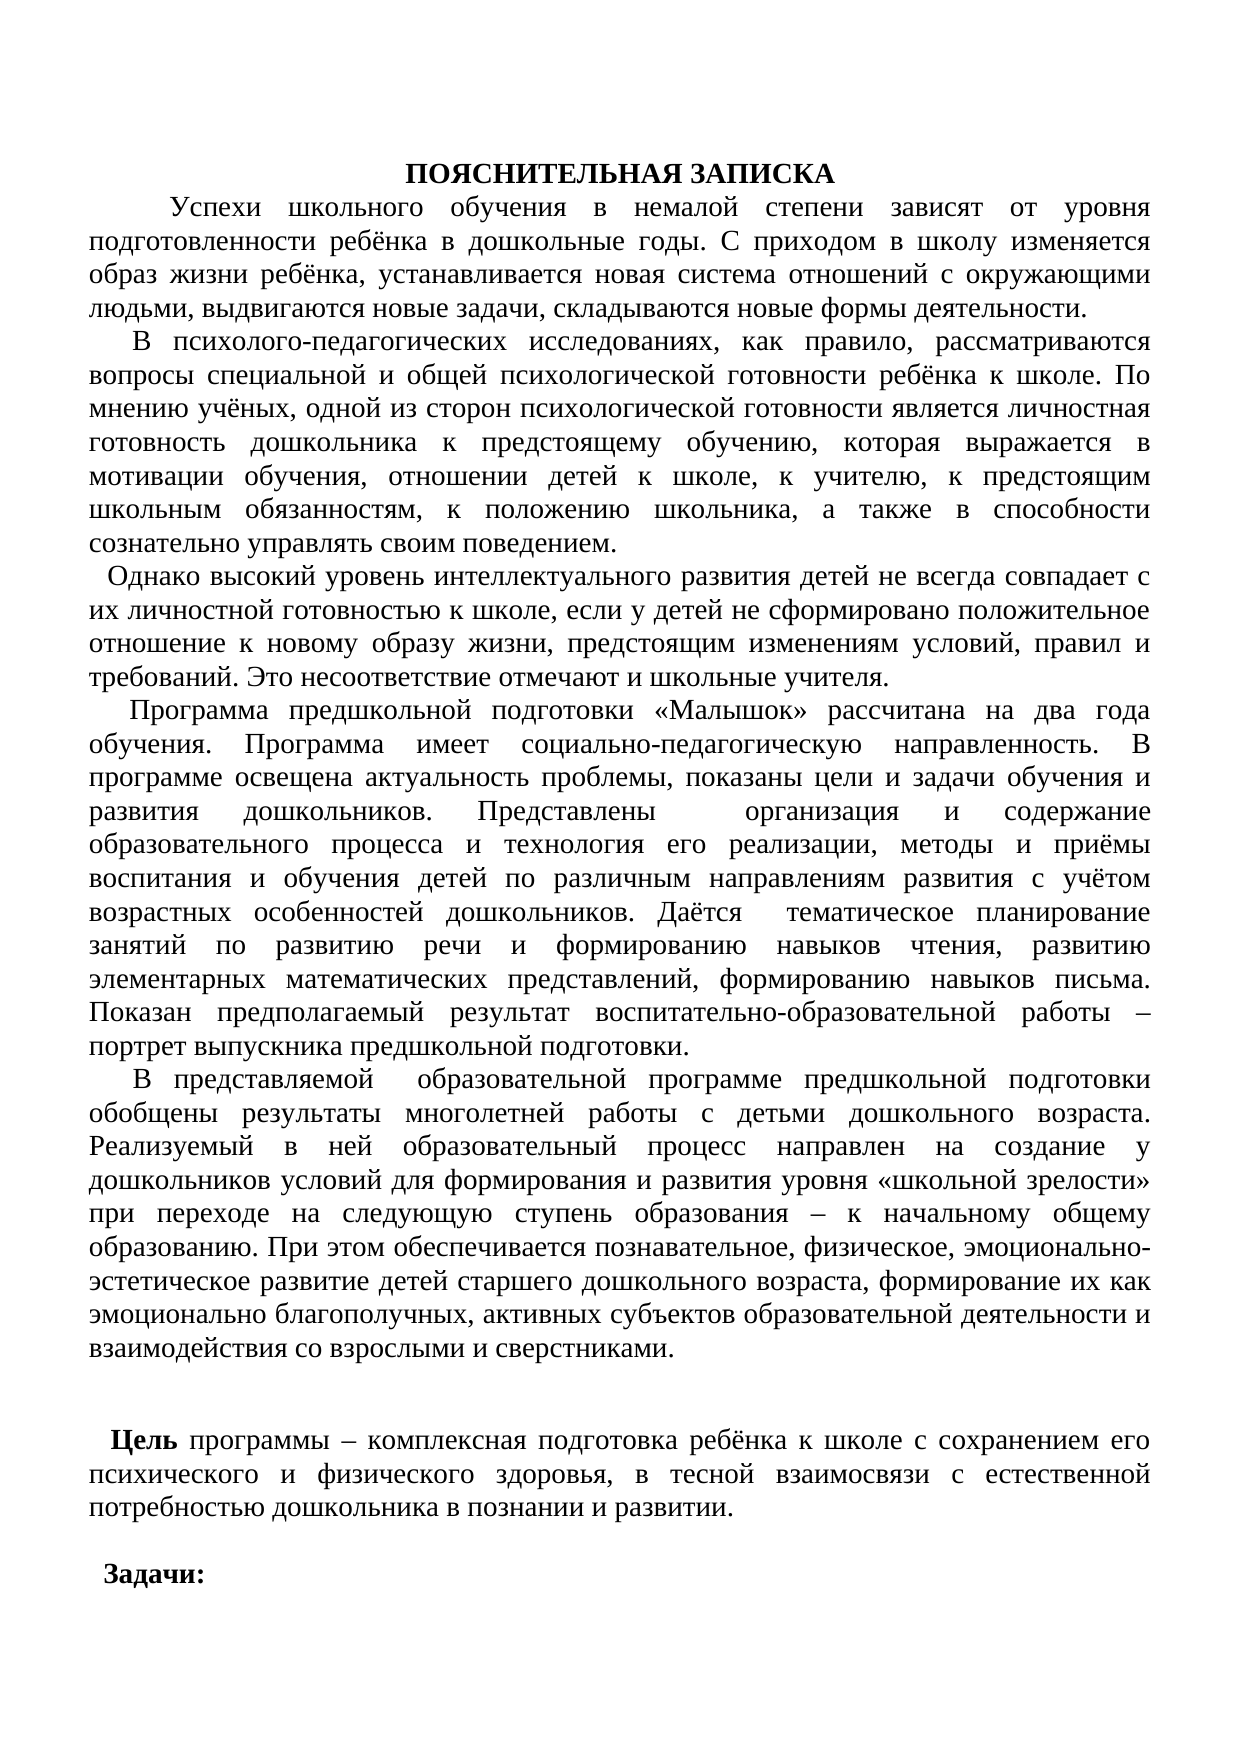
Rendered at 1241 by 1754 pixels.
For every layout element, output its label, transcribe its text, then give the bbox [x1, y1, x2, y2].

text В психолого-педагогических исследованиях, как правило, рассматриваются вопросы специальной и общей психологической готовности ребёнка к школе. По мнению учёных, одной из сторон психологической готовности является личностная готовность дошкольника к предстоящему обучению, которая выражается в мотивации обучения, отношении детей к школе, к учителю, к предстоящим школьным обязанностям, к положению школьника, а также в способности сознательно управлять своим поведением. [89, 323, 1152, 558]
text В представляемой образовательной программе предшкольной подготовки обобщены результаты многолетней работы с детьми дошкольного возраста. Реализуемый в ней образовательный процесс направлен на создание у дошкольников условий для формирования и развития уровня «школьной зрелости» при переходе на следующую ступень образования – к начальному общему образованию. При этом обеспечивается познавательное, физическое, эмоционально-эстетическое развитие детей старшего дошкольного возраста, формирование их как эмоционально благополучных, активных субъектов образовательной деятельности и взаимодействия со взрослыми и сверстниками. [89, 1061, 1152, 1363]
text Однако высокий уровень интеллектуального развития детей не всегда совпадает с их личностной готовностью к школе, если у детей не сформировано положительное отношение к новому образу жизни, предстоящим изменениям условий, правил и требований. Это несоответствие отмечают и школьные учителя. [89, 558, 1152, 692]
text Задачи: [74, 1556, 1152, 1590]
text ПОЯСНИТЕЛЬНАЯ ЗАПИСКА [89, 156, 1152, 189]
text Цель программы – комплексная подготовка ребёнка к школе с сохранением его психического и физического здоровья, в тесной взаимосвязи с естественной потребностью дошкольника в познании и развитии. [89, 1422, 1152, 1523]
text Успехи школьного обучения в немалой степени зависят от уровня подготовленности ребёнка в дошкольные годы. С приходом в школу изменяется образ жизни ребёнка, устанавливается новая система отношений с окружающими людьми, выдвигаются новые задачи, складываются новые формы деятельности. [89, 189, 1152, 323]
text Программа предшкольной подготовки «Малышок» рассчитана на два года обучения. Программа имеет социально-педагогическую направленность. В программе освещена актуальность проблемы, показаны цели и задачи обучения и развития дошкольников. Представлены организация и содержание образовательного процесса и технология его реализации, методы и приёмы воспитания и обучения детей по различным направлениям развития с учётом возрастных особенностей дошкольников. Даётся тематическое планирование занятий по развитию речи и формированию навыков чтения, развитию элементарных математических представлений, формированию навыков письма. Показан предполагаемый результат воспитательно-образовательной работы – портрет выпускника предшкольной подготовки. [89, 692, 1152, 1061]
